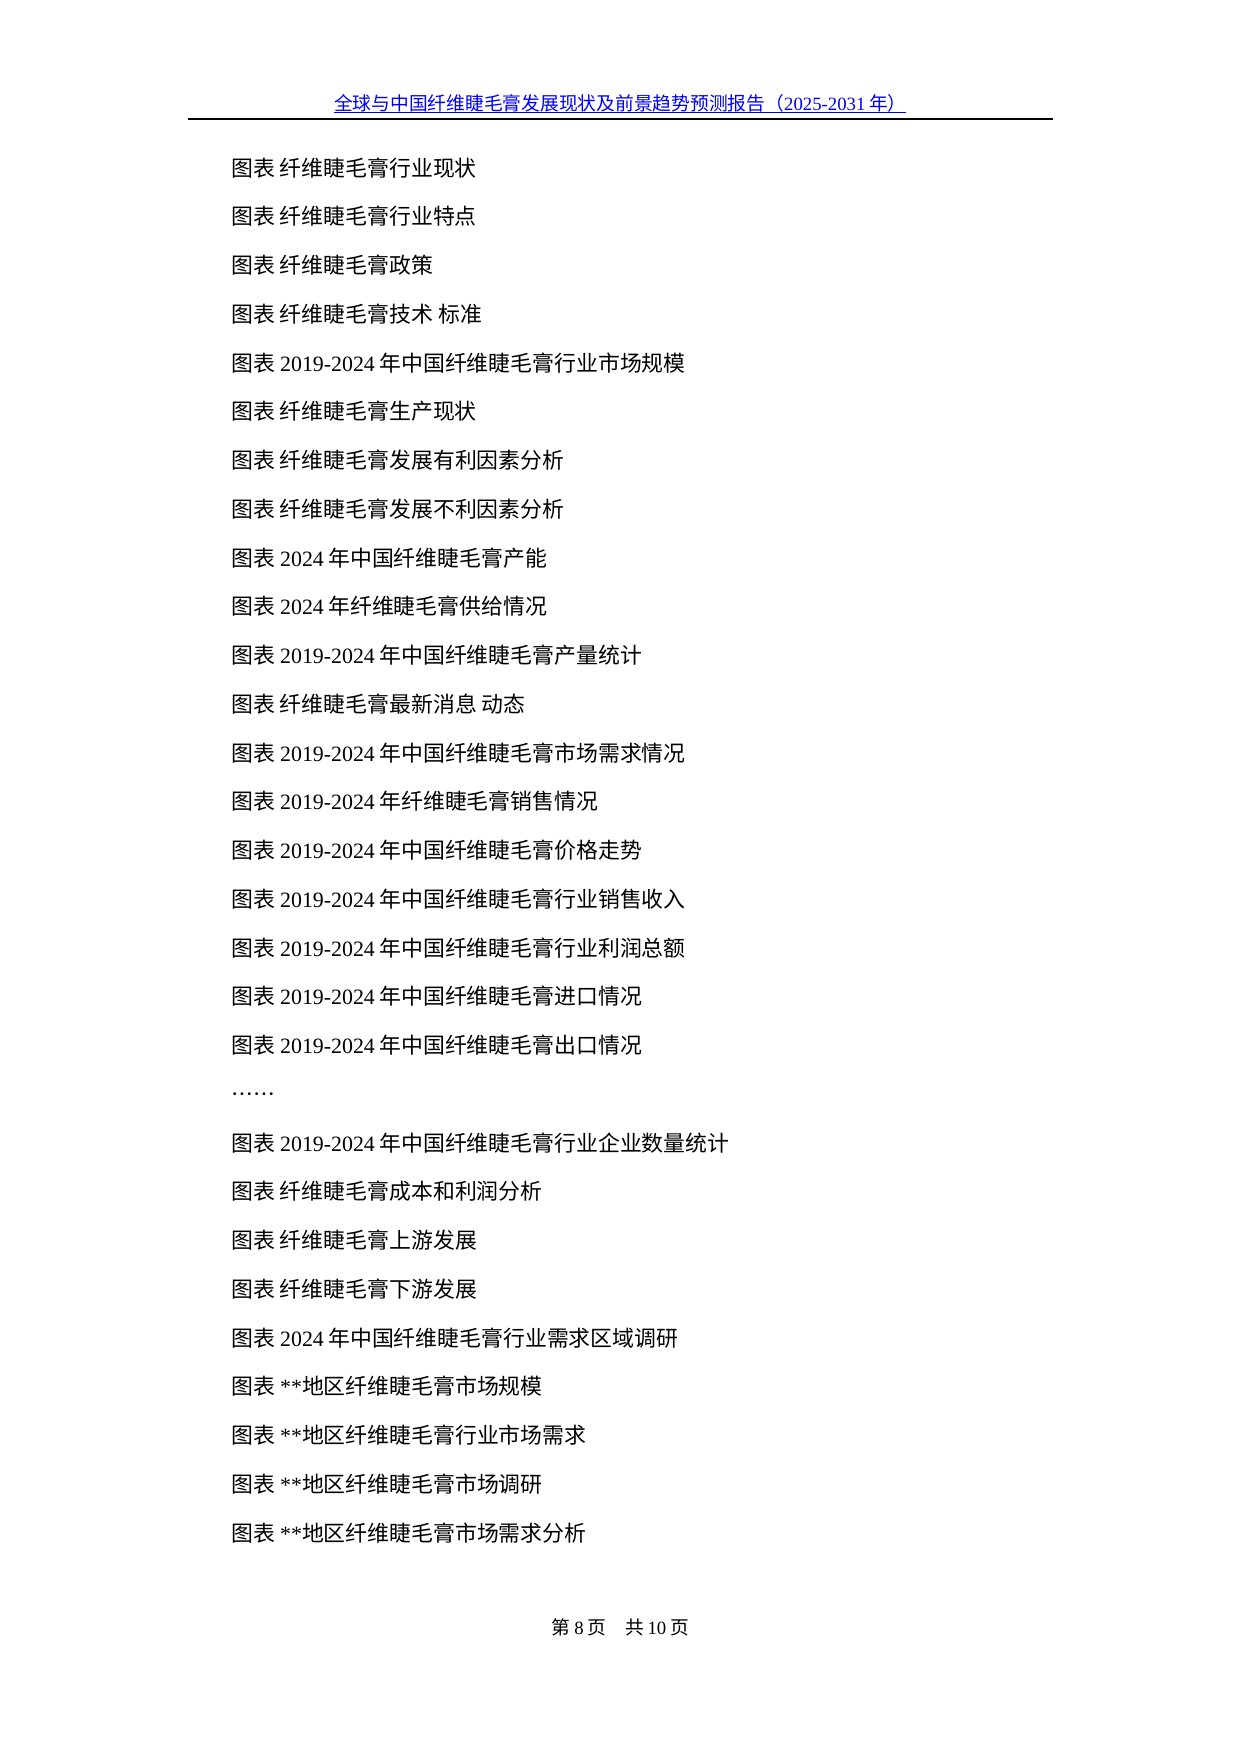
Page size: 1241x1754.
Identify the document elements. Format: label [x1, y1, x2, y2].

text [187, 150, 1053, 1548]
